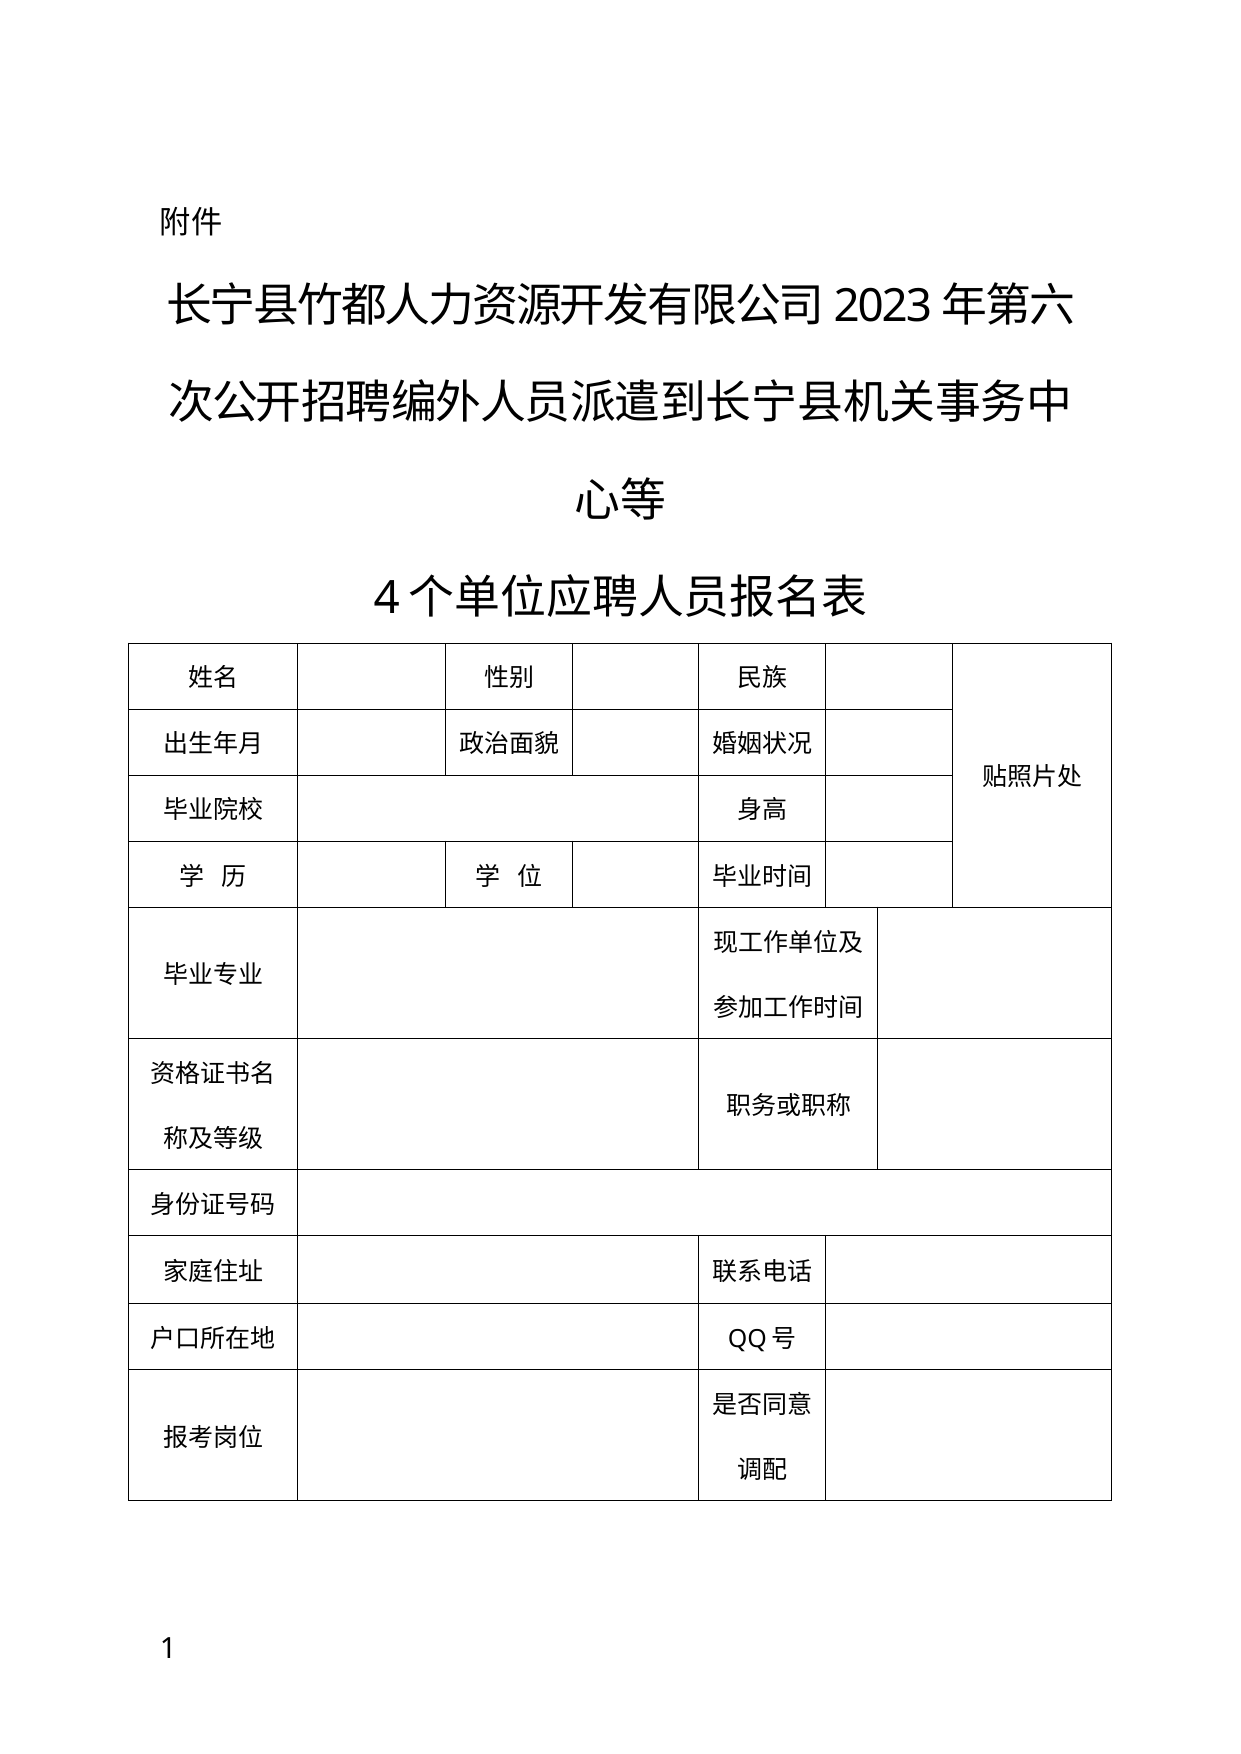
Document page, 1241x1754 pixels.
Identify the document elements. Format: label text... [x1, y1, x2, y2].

table_cell [826, 710, 952, 774]
table_cell [298, 1039, 698, 1169]
table_cell [878, 1039, 1111, 1169]
table_cell [298, 908, 698, 1038]
table_cell 户口所在地 [129, 1304, 297, 1369]
table_cell [573, 710, 698, 774]
table_cell [298, 710, 445, 774]
table_cell 婚姻状况 [699, 710, 825, 774]
table_cell [298, 1370, 698, 1500]
text 长宁县竹都人力资源开发有限公司2023年第六次公开招聘编外人员派遣到长宁县机关事务中心等 [159, 252, 1081, 545]
table_cell 家庭住址 [129, 1236, 297, 1303]
table_cell 毕业专业 [129, 908, 297, 1038]
table_cell 身高 [699, 776, 825, 841]
table_header [298, 644, 445, 708]
table_header [826, 644, 952, 708]
table_cell 身份证号码 [129, 1170, 297, 1235]
text 4个单位应聘人员报名表 [159, 545, 1081, 642]
table_header 民族 [699, 644, 825, 708]
table_cell 现工作单位及参加工作时间 [699, 908, 877, 1038]
table_cell 政治面貌 [446, 710, 572, 774]
table_cell [826, 842, 952, 907]
table_cell 毕业时间 [699, 842, 825, 907]
table_header [573, 644, 698, 708]
table_cell [298, 842, 445, 907]
table_cell [878, 908, 1111, 1038]
table_cell QQ号 [699, 1304, 825, 1369]
table_cell [826, 776, 952, 841]
table_cell [826, 1370, 1111, 1500]
table_cell [298, 1170, 1111, 1235]
table_header 姓名 [129, 644, 297, 708]
table_cell [298, 776, 698, 841]
table_cell 学 位 [446, 842, 572, 907]
table_header 贴照片处 [953, 644, 1111, 907]
table_header 性别 [446, 644, 572, 708]
table_cell [573, 842, 698, 907]
table_cell 毕业院校 [129, 776, 297, 841]
table_cell 资格证书名称及等级 [129, 1039, 297, 1169]
table_cell [298, 1236, 698, 1303]
table_cell 是否同意调配 [699, 1370, 825, 1500]
table_cell 出生年月 [129, 710, 297, 774]
text 附件 [159, 187, 1081, 252]
table_cell 职务或职称 [699, 1039, 877, 1169]
table_cell [298, 1304, 698, 1369]
table_cell [826, 1304, 1111, 1369]
table_cell 学 历 [129, 842, 297, 907]
table_cell 报考岗位 [129, 1370, 297, 1500]
table_cell 联系电话 [699, 1236, 825, 1303]
table_cell [826, 1236, 1111, 1303]
